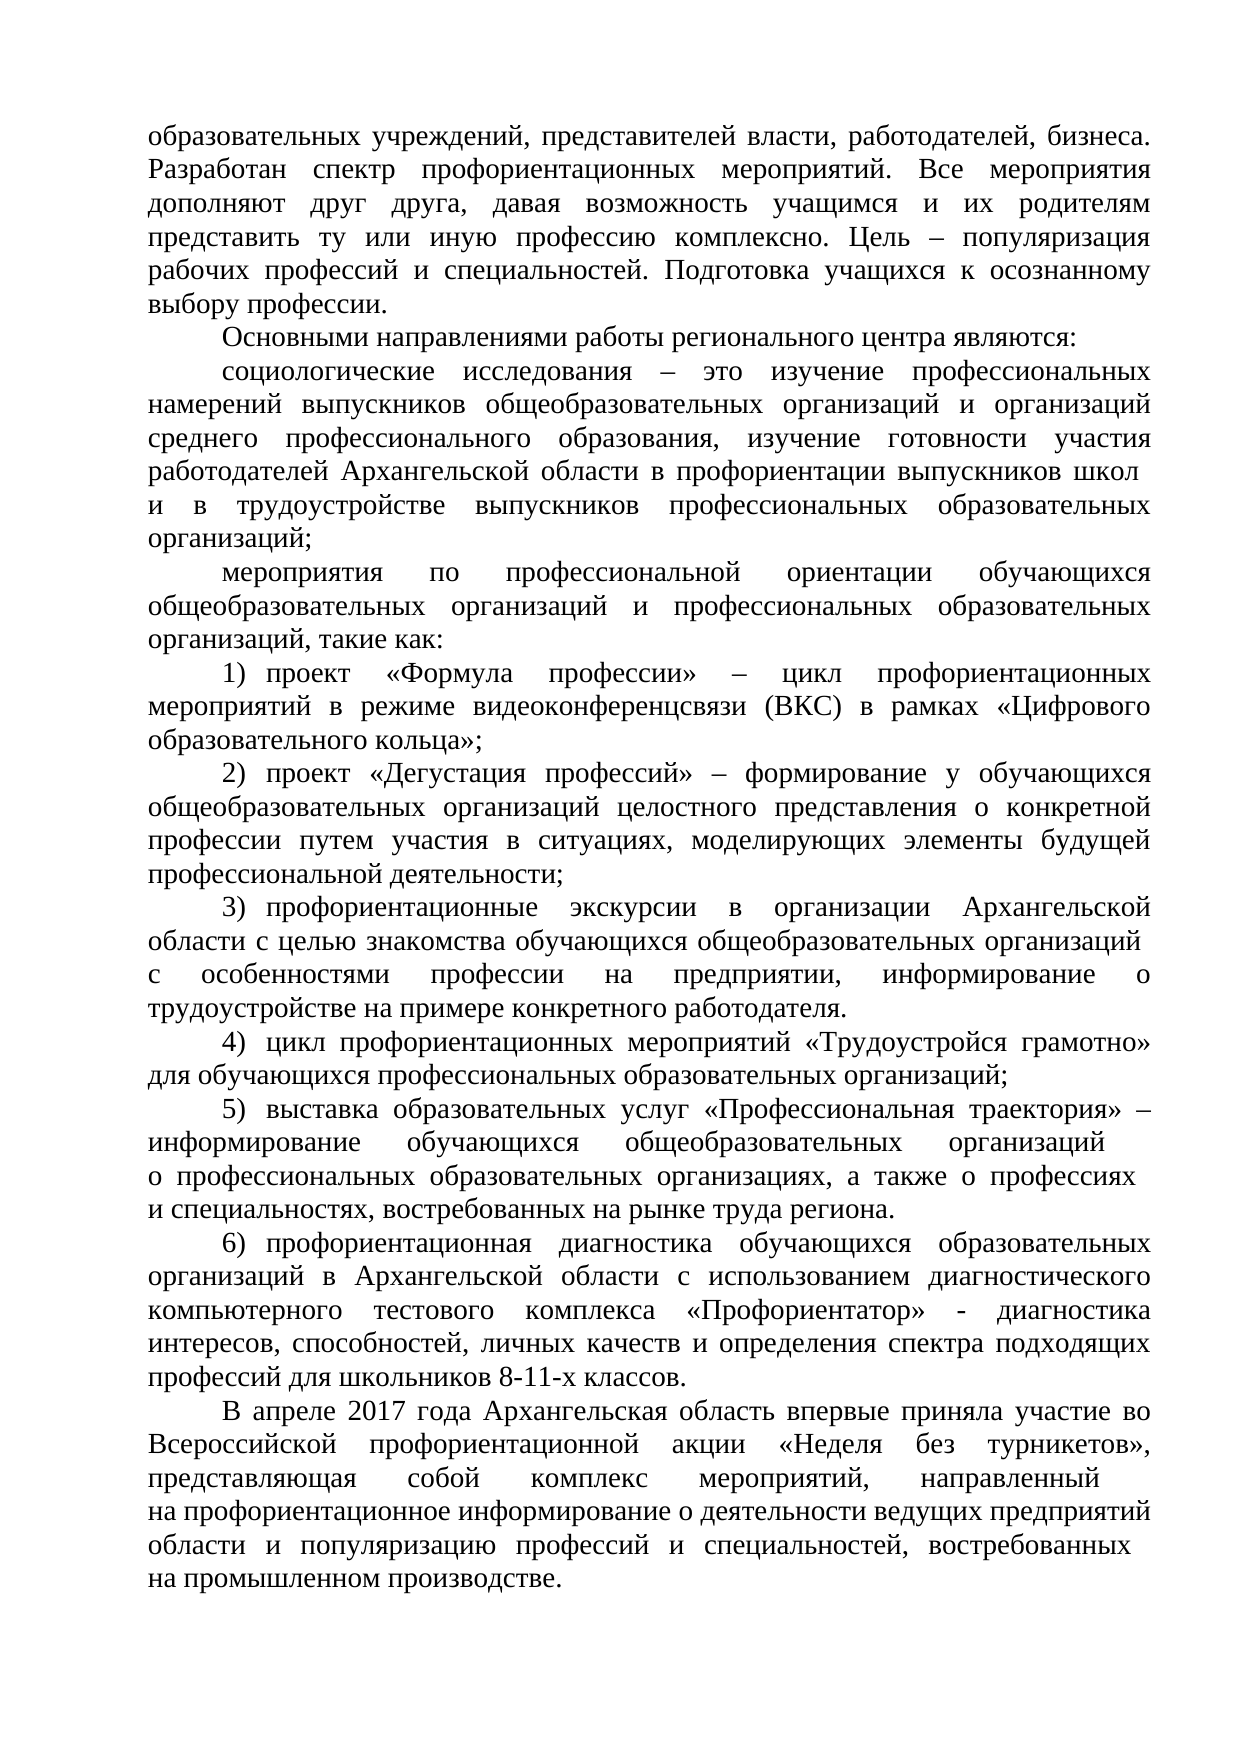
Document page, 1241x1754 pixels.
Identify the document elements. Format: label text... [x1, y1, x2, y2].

list цикл профориентационных мероприятий «Трудоустройся грамотно» для обучающихся профессиональных образовательных организаций; [148, 1024, 1152, 1091]
list выставка образовательных услуг «Профессиональная траектория» – информирование обучающихся общеобразовательных организаций о профессиональных образовательных организациях, а также о профессиях и специальностях, востребованных на рынке труда региона. [148, 1091, 1152, 1225]
text В апреле 2017 года Архангельская область впервые приняла участие во Всероссийской профориентационной акции «Неделя без турникетов», представляющая собой комплекс мероприятий, направленный на профориентационное информирование о деятельности ведущих предприятий области и популяризацию профессий и специальностей, востребованных на промышленном производстве. [148, 1393, 1152, 1594]
text мероприятия по профессиональной ориентации обучающихся общеобразовательных организаций и профессиональных образовательных организаций, такие как: [148, 554, 1152, 655]
list профориентационная диагностика обучающихся образовательных организаций в Архангельской области с использованием диагностического компьютерного тестового комплекса «Профориентатор» - диагностика интересов, способностей, личных качеств и определения спектра подходящих профессий для школьников 8-11-х классов. [148, 1225, 1152, 1393]
text Основными направлениями работы регионального центра являются: [148, 319, 1152, 353]
list проект «Дегустация профессий» – формирование у обучающихся общеобразовательных организаций целостного представления о конкретной профессии путем участия в ситуациях, моделирующих элементы будущей профессиональной деятельности; [148, 755, 1152, 889]
text социологические исследования – это изучение профессиональных намерений выпускников общеобразовательных организаций и организаций среднего профессионального образования, изучение готовности участия работодателей Архангельской области в профориентации выпускников школ и в трудоустройстве выпускников профессиональных образовательных организаций; [148, 353, 1152, 554]
list профориентационные экскурсии в организации Архангельской области с целью знакомства обучающихся общеобразовательных организаций с особенностями профессии на предприятии, информирование о трудоустройстве на примере конкретного работодателя. [148, 889, 1152, 1024]
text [148, 118, 1152, 319]
list проект «Формула профессии» – цикл профориентационных мероприятий в режиме видеоконференцсвязи (ВКС) в рамках «Цифрового образовательного кольца»; [148, 655, 1152, 755]
